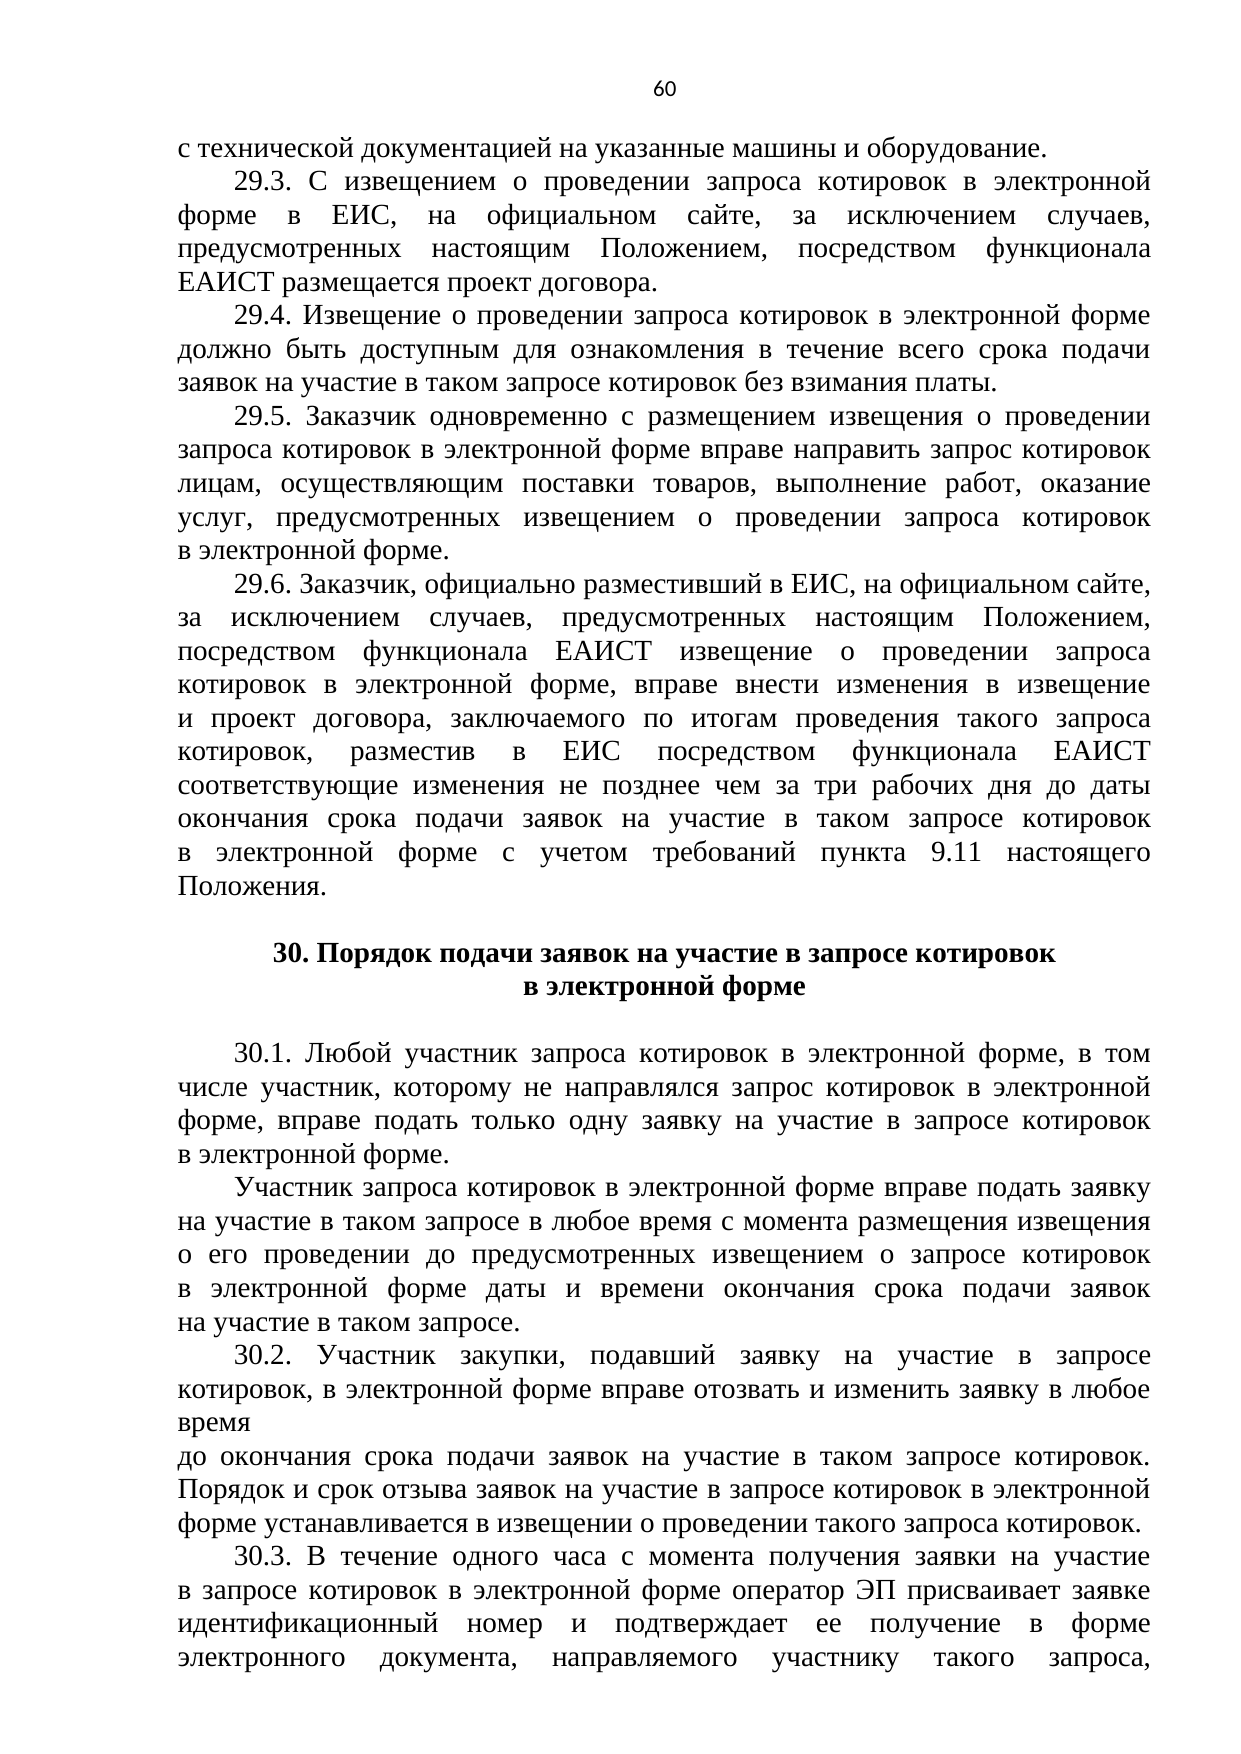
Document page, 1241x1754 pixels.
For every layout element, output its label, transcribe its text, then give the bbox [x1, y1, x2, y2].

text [177, 1538, 1152, 1673]
text 29.3. С извещением о проведении запроса котировок в электронной форме в ЕИС, на официальном сайте, за исключением случаев, предусмотренных настоящим Положением, посредством функционала ЕАИСТ размещается проект договора. [177, 163, 1152, 297]
text в электронной форме [177, 968, 1152, 1002]
text 30. Порядок подачи заявок на участие в запросе котировок [177, 935, 1152, 968]
text 29.5. Заказчик одновременно с размещением извещения о проведении запроса котировок в электронной форме вправе направить запрос котировок лицам, осуществляющим поставки товаров, выполнение работ, оказание услуг, предусмотренных извещением о проведении запроса котировок в электронной форме. [177, 398, 1152, 566]
text 30.2. Участник закупки, подавший заявку на участие в запросе котировок, в электронной форме вправе отозвать и изменить заявку в любое время до окончания срока подачи заявок на участие в таком запросе котировок. Порядок и срок отзыва заявок на участие в запросе котировок в электронной форме устанавливается в извещении о проведении такого запроса котировок. [177, 1337, 1152, 1538]
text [177, 130, 1152, 163]
text 29.4. Извещение о проведении запроса котировок в электронной форме должно быть доступным для ознакомления в течение всего срока подачи заявок на участие в таком запросе котировок без взимания платы. [177, 297, 1152, 398]
text Участник запроса котировок в электронной форме вправе подать заявку на участие в таком запросе в любое время с момента размещения извещения о его проведении до предусмотренных извещением о запросе котировок в электронной форме даты и времени окончания срока подачи заявок на участие в таком запросе. [177, 1169, 1152, 1337]
text 29.6. Заказчик, официально разместивший в ЕИС, на официальном сайте, за исключением случаев, предусмотренных настоящим Положением, посредством функционала ЕАИСТ извещение о проведении запроса котировок в электронной форме, вправе внести изменения в извещение и проект договора, заключаемого по итогам проведения такого запроса котировок, разместив в ЕИС посредством функционала ЕАИСТ соответствующие изменения не позднее чем за три рабочих дня до даты окончания срока подачи заявок на участие в таком запросе котировок в электронной форме с учетом требований пункта 9.11 настоящего Положения. [177, 566, 1152, 901]
text 30.1. Любой участник запроса котировок в электронной форме, в том числе участник, которому не направлялся запрос котировок в электронной форме, вправе подать только одну заявку на участие в запросе котировок в электронной форме. [177, 1035, 1152, 1169]
